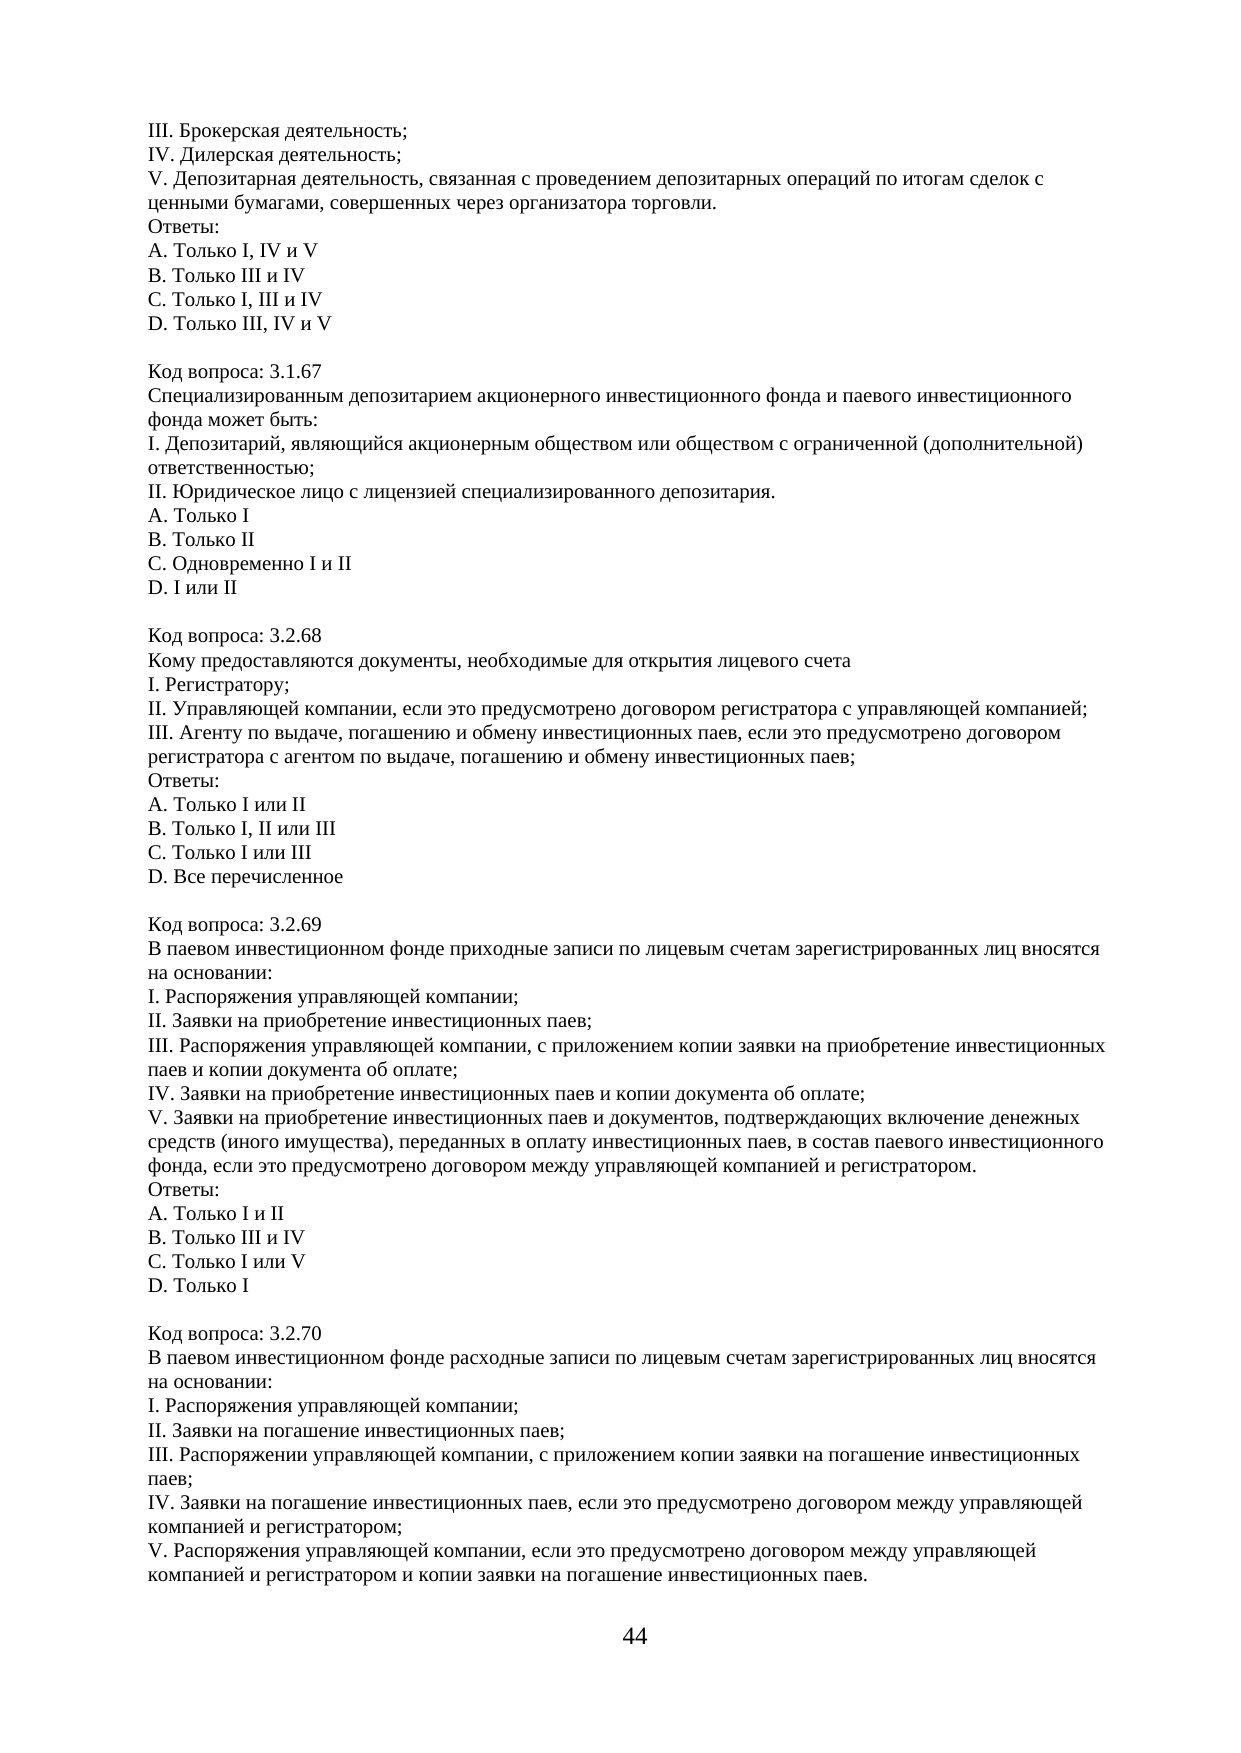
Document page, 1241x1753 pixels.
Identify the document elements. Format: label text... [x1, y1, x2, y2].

text V. Заявки на приобретение инвестиционных паев и документов, подтверждающих включение денежных средств (иного имущества), переданных в оплату инвестиционных паев, в состав паевого инвестиционного фонда, если это предусмотрено договором между управляющей компанией и регистратором. [148, 1105, 1122, 1177]
text IV. Заявки на погашение инвестиционных паев, если это предусмотрено договором между управляющей компанией и регистратором; [148, 1490, 1122, 1538]
text A. Только I или II [148, 792, 1122, 816]
text Кому предоставляются документы, необходимые для открытия лицевого счета [148, 647, 1122, 672]
text В паевом инвестиционном фонде приходные записи по лицевым счетам зарегистрированных лиц вносятся на основании: [148, 936, 1122, 984]
text I. Распоряжения управляющей компании; [148, 1393, 1122, 1417]
text I. Регистратору; [148, 672, 1122, 696]
text D. Только III, IV и V [148, 311, 1122, 335]
text II. Юридическое лицо с лицензией специализированного депозитария. [148, 479, 1122, 503]
text Ответы: [148, 768, 1122, 792]
text III. Распоряжения управляющей компании, с приложением копии заявки на приобретение инвестиционных паев и копии документа об оплате; [148, 1032, 1122, 1081]
text C. Только I, III и IV [148, 287, 1122, 311]
text Код вопроса: 3.2.68 [148, 623, 1122, 647]
text Код вопроса: 3.1.67 [148, 359, 1122, 383]
text IV. Заявки на приобретение инвестиционных паев и копии документа об оплате; [148, 1081, 1122, 1105]
text D. Все перечисленное [148, 864, 1122, 888]
text C. Одновременно I и II [148, 551, 1122, 575]
text D. Только I [148, 1273, 1122, 1297]
text II. Заявки на погашение инвестиционных паев; [148, 1417, 1122, 1442]
text B. Только II [148, 527, 1122, 551]
text Специализированным депозитарием акционерного инвестиционного фонда и паевого инвестиционного фонда может быть: [148, 383, 1122, 431]
text C. Только I или III [148, 840, 1122, 864]
text IV. Дилерская деятельность; [148, 142, 1122, 166]
text I. Распоряжения управляющей компании; [148, 984, 1122, 1008]
text A. Только I, IV и V [148, 238, 1122, 262]
text Код вопроса: 3.2.69 [148, 912, 1122, 936]
text II. Управляющей компании, если это предусмотрено договором регистратора с управляющей компанией; [148, 696, 1122, 720]
text V. Депозитарная деятельность, связанная с проведением депозитарных операций по итогам сделок с ценными бумагами, совершенных через организатора торговли. [148, 166, 1122, 214]
text В паевом инвестиционном фонде расходные записи по лицевым счетам зарегистрированных лиц вносятся на основании: [148, 1345, 1122, 1393]
text Код вопроса: 3.2.70 [148, 1321, 1122, 1345]
text Ответы: [148, 1177, 1122, 1201]
text B. Только III и IV [148, 1225, 1122, 1249]
text I. Депозитарий, являющийся акционерным обществом или обществом с ограниченной (дополнительной) ответственностью; [148, 431, 1122, 479]
text A. Только I и II [148, 1201, 1122, 1225]
text B. Только III и IV [148, 262, 1122, 287]
text C. Только I или V [148, 1249, 1122, 1273]
text Ответы: [148, 214, 1122, 238]
text B. Только I, II или III [148, 816, 1122, 840]
text V. Распоряжения управляющей компании, если это предусмотрено договором между управляющей компанией и регистратором и копии заявки на погашение инвестиционных паев. [148, 1538, 1122, 1586]
text III. Брокерская деятельность; [148, 118, 1122, 142]
text III. Агенту по выдаче, погашению и обмену инвестиционных паев, если это предусмотрено договором регистратора с агентом по выдаче, погашению и обмену инвестиционных паев; [148, 720, 1122, 768]
text II. Заявки на приобретение инвестиционных паев; [148, 1008, 1122, 1032]
text A. Только I [148, 503, 1122, 527]
text D. I или II [148, 575, 1122, 599]
text III. Распоряжении управляющей компании, с приложением копии заявки на погашение инвестиционных паев; [148, 1442, 1122, 1490]
